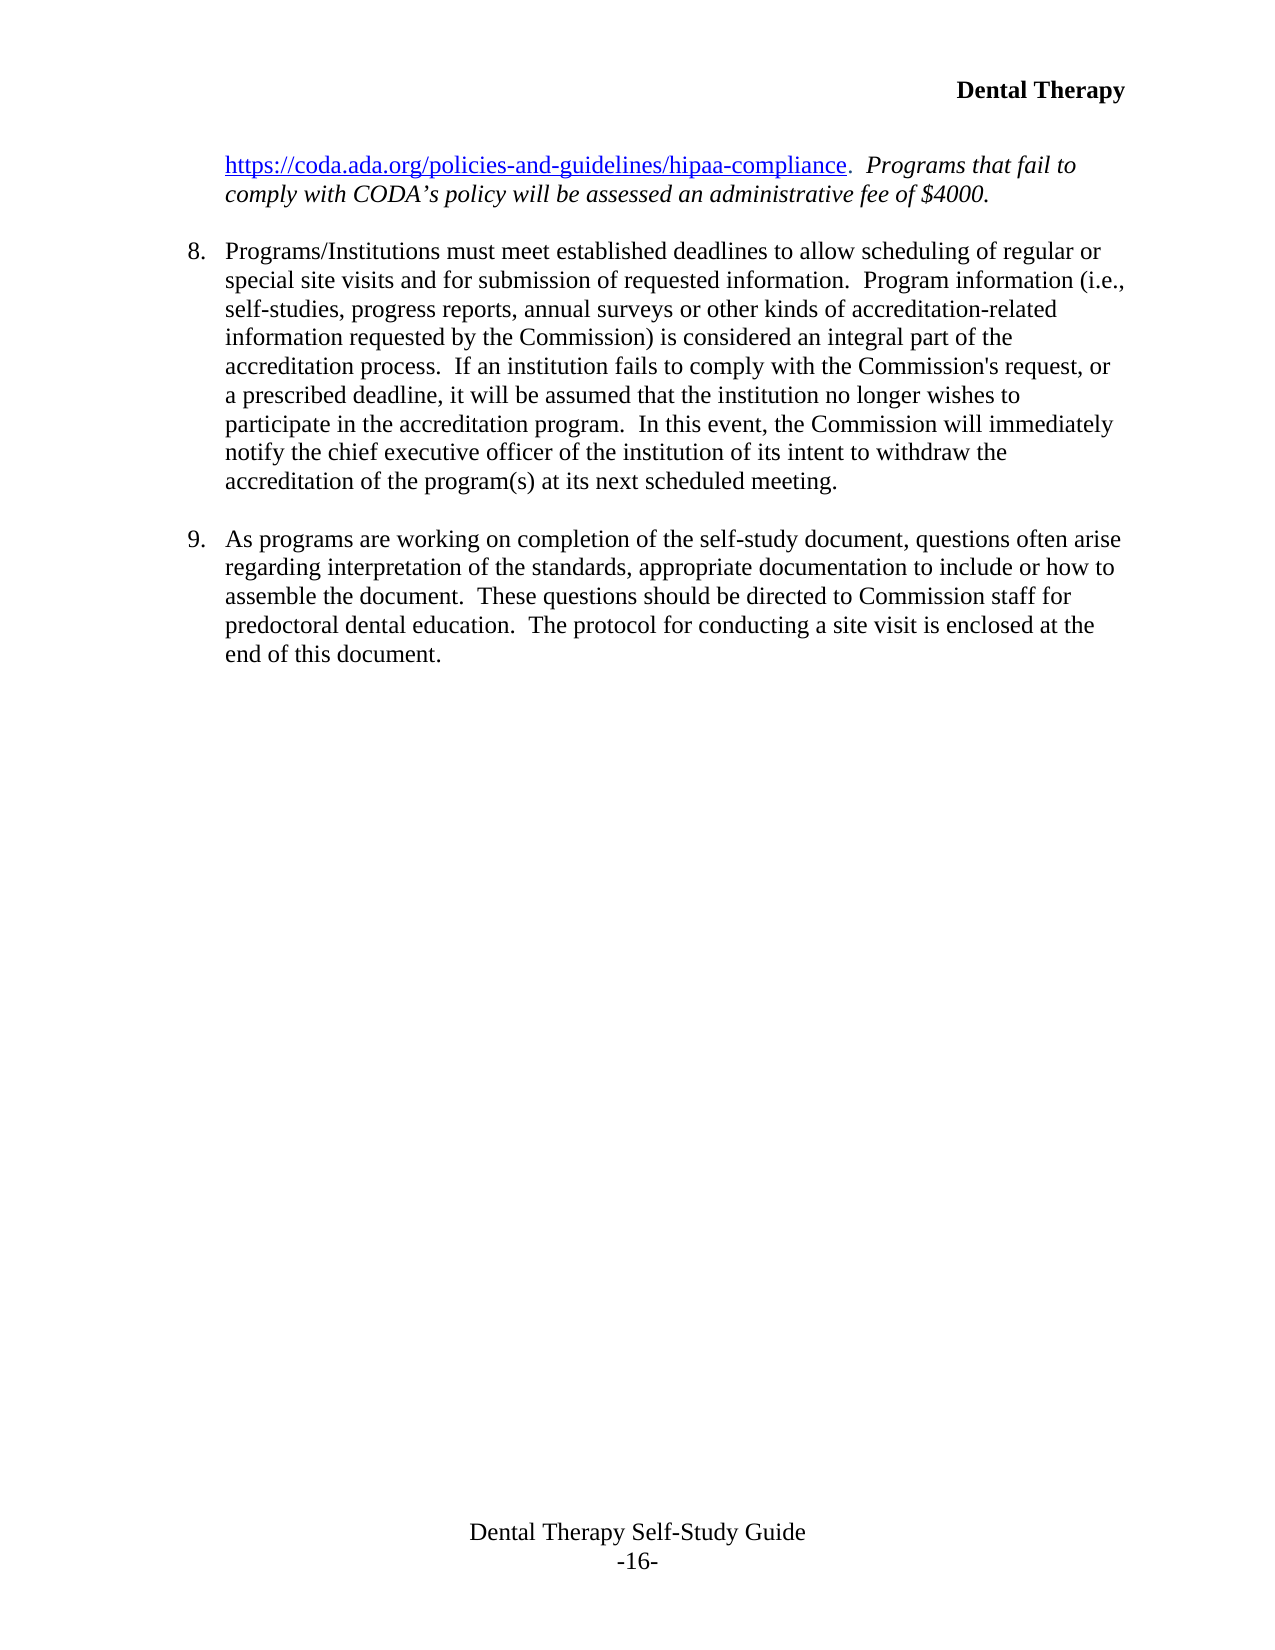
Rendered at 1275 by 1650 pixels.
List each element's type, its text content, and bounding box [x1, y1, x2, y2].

list Programs/Institutions must meet established deadlines to allow scheduling of regular or special site visits and for submission of requested information. Program information (i.e., self-studies, progress reports, annual surveys or other kinds of accreditation-related information requested by the Commission) is considered an integral part of the accreditation process. If an institution fails to comply with the Commission's request, or a prescribed deadline, it will be assumed that the institution no longer wishes to participate in the accreditation program. In this event, the Commission will immediately notify the chief executive officer of the institution of its intent to withdraw the accreditation of the program(s) at its next scheduled meeting. [187, 236, 1125, 495]
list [187, 150, 1125, 207]
list As programs are working on completion of the self-study document, questions often arise regarding interpretation of the standards, appropriate documentation to include or how to assemble the document. These questions should be directed to Commission staff for predoctoral dental education. The protocol for conducting a site visit is enclosed at the end of this document. [187, 524, 1125, 667]
